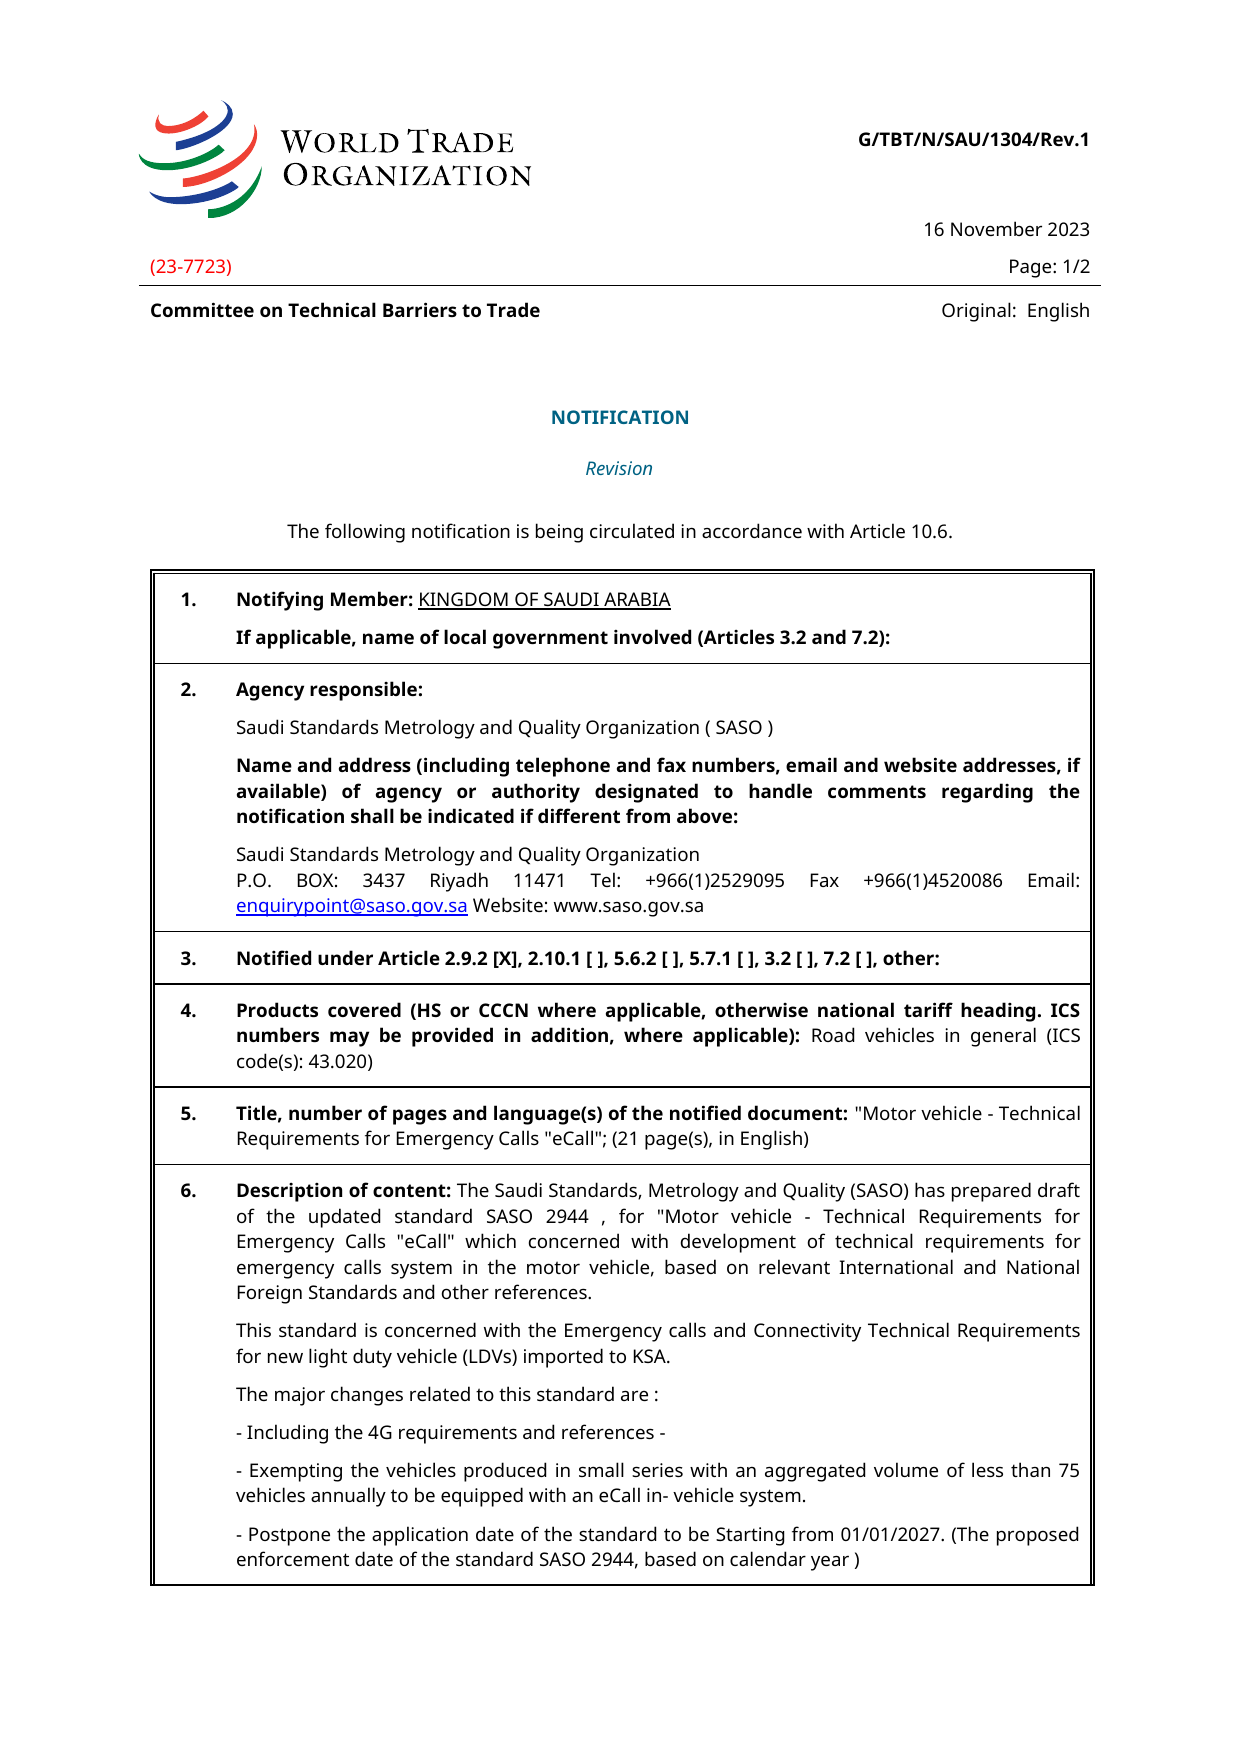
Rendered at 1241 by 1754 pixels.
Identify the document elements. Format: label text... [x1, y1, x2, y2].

table_cell Notified under Article 2.9.2 [X], 2.10.1 [ ], 5.6.2 [ ], 5.7.1 [ ], 3.2 [ ], 7.2 [ ], other: [225, 932, 1090, 983]
table_cell Agency responsible: Saudi Standards Metrology and Quality Organization ( SASO ) Name and address (including telephone and fax numbers, email and website addresses, if available) of agency or authority designated to handle comments regarding the notification shall be indicated if different from above: Saudi Standards Metrology and Quality Organization P.O. BOX: 3437 Riyadh 11471 Tel: +966(1)2529095 Fax +966(1)4520086 Email: enquirypoint@saso.gov.sa Website: www.saso.gov.sa [225, 664, 1090, 931]
table_header Notifying Member: KINGDOM OF SAUDI ARABIA If applicable, name of local government involved (Articles 3.2 and 7.2): [225, 574, 1090, 662]
table_cell 6. [155, 1165, 224, 1584]
title NOTIFICATION [150, 405, 1090, 430]
text The following notification is being circulated in accordance with Article 10.6. [150, 518, 1090, 544]
table_cell Description of content: The Saudi Standards, Metrology and Quality (SASO) has prepared draft of the updated standard SASO 2944 , for "Motor vehicle - Technical Requirements for Emergency Calls "eCall" which concerned with development of technical requirements for emergency calls system in the motor vehicle, based on relevant International and National Foreign Standards and other references. This standard is concerned with the Emergency calls and Connectivity Technical Requirements for new light duty vehicle (LDVs) imported to KSA. The major changes related to this standard are : - Including the 4G requirements and references - - Exempting the vehicles produced in small series with an aggregated volume of less than 75 vehicles annually to be equipped with an eCall in- vehicle system. - Postpone the application date of the standard to be Starting from 01/01/2027. (The proposed enforcement date of the standard SASO 2944, based on calendar year ) [225, 1165, 1090, 1584]
table_cell Products covered (HS or CCCN where applicable, otherwise national tariff heading. ICS numbers may be provided in addition, where applicable): Road vehicles in general (ICS code(s): 43.020) [225, 985, 1090, 1086]
table_header 1. [155, 574, 224, 662]
table_cell 3. [155, 932, 224, 983]
table_cell 5. [155, 1088, 224, 1163]
table_cell 4. [155, 985, 224, 1086]
table_cell Title, number of pages and language(s) of the notified document: "Motor vehicle - Technical Requirements for Emergency Calls "eCall"; (21 page(s), in English) [225, 1088, 1090, 1163]
table_cell 2. [155, 664, 224, 931]
title Revision [150, 455, 1090, 481]
